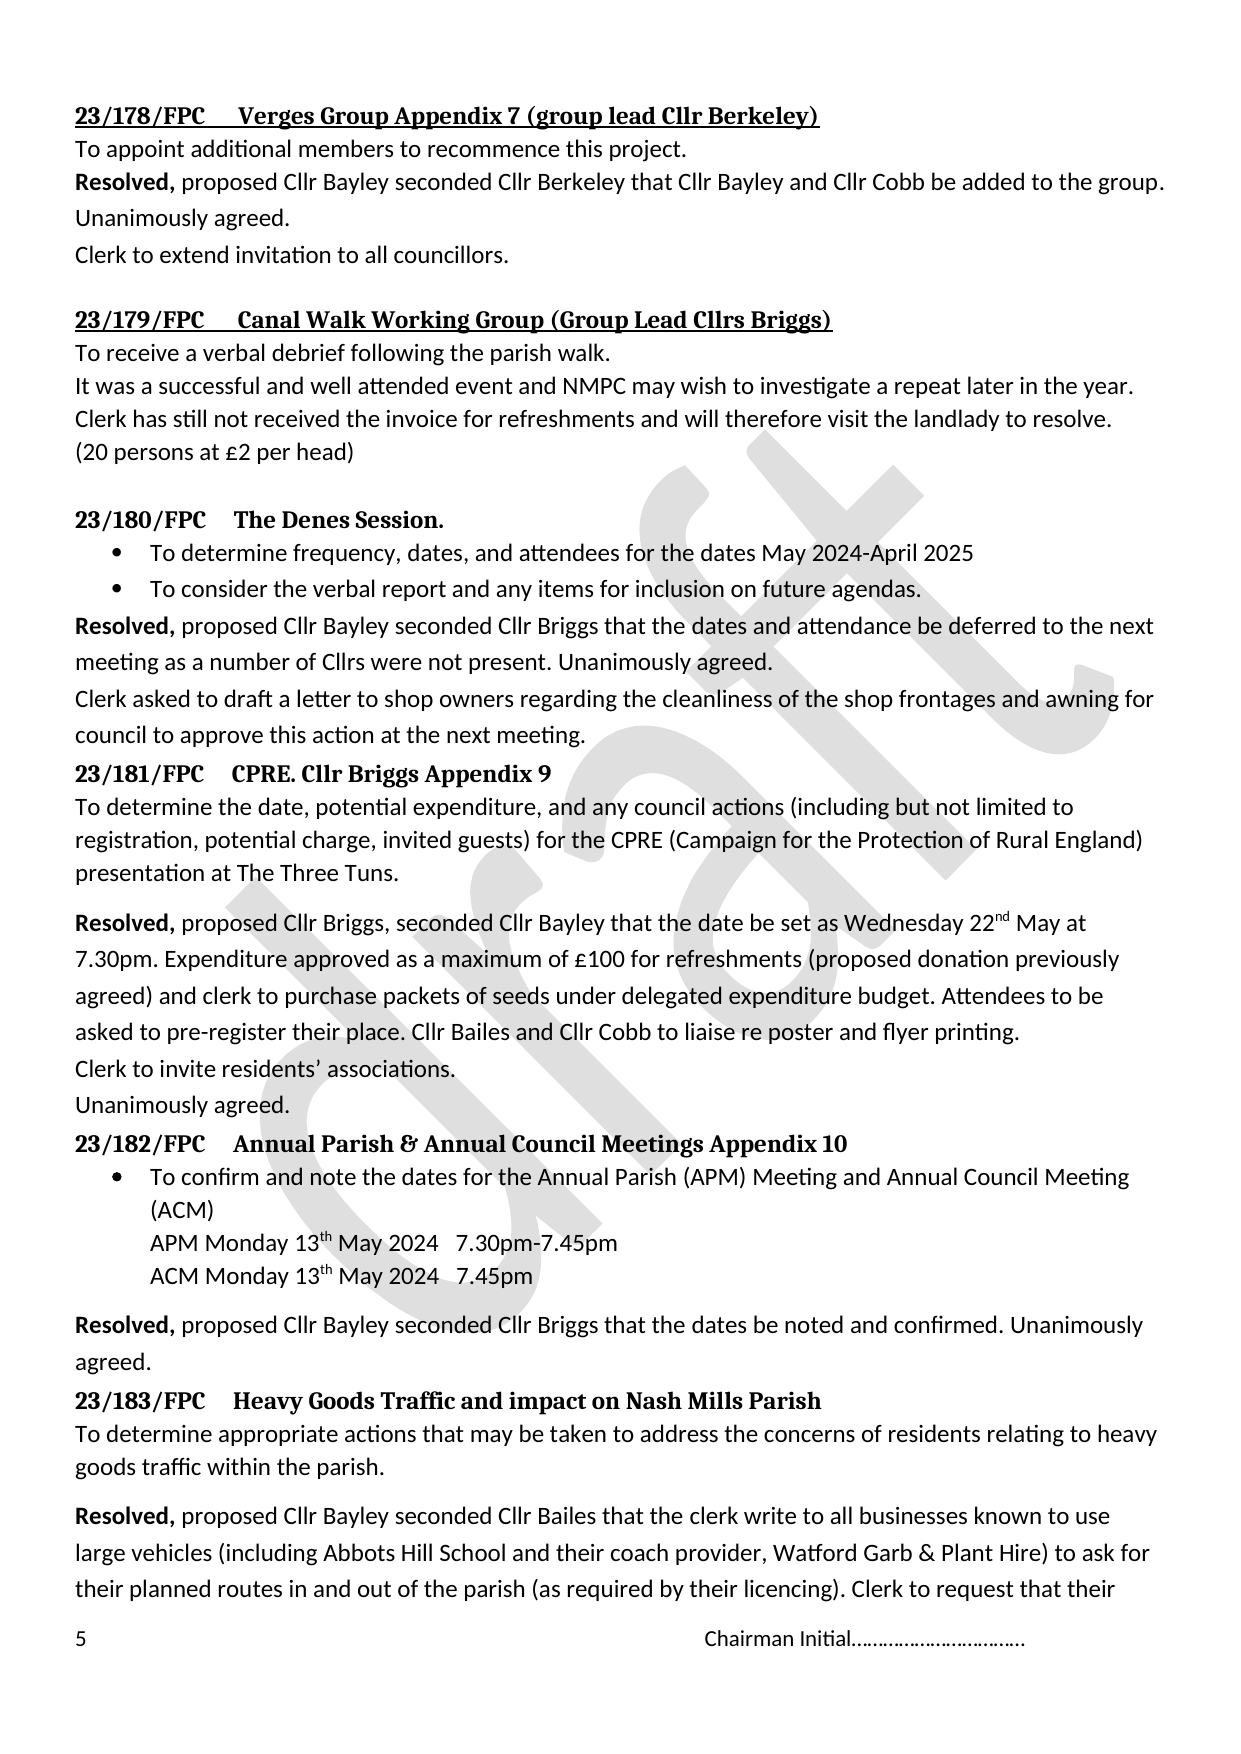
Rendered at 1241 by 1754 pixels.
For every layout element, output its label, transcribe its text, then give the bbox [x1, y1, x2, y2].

list To confirm and note the dates for the Annual Parish (APM) Meeting and Annual Council Meeting (ACM) [112, 1161, 1165, 1225]
subtitle 23/179/FPC Canal Walk Working Group (Group Lead Cllrs Briggs) [75, 306, 1165, 335]
text Resolved, proposed Cllr Bayley seconded Cllr Briggs that the dates be noted and confirmed. Unanimously agreed. [75, 1310, 1165, 1377]
subtitle 23/181/FPC CPRE. Cllr Briggs Appendix 9 [75, 760, 1165, 789]
text To determine appropriate actions that may be taken to address the concerns of residents relating to heavy goods traffic within the parish. [75, 1418, 1165, 1481]
text Resolved, proposed Cllr Bayley seconded Cllr Briggs that the dates and attendance be deferred to the next meeting as a number of Cllrs were not present. Unanimously agreed. [75, 610, 1165, 677]
text Clerk to extend invitation to all councillors. [75, 239, 1165, 269]
list ACM Monday 13th May 2024 7.45pm [150, 1260, 1165, 1291]
text Clerk has still not received the invoice for refreshments and will therefore visit the landlady to resolve. [75, 403, 1165, 433]
subtitle 23/180/FPC The Denes Session. [75, 506, 1165, 534]
list To consider the verbal report and any items for inclusion on future agendas. [112, 573, 1165, 604]
text Resolved, proposed Cllr Briggs, seconded Cllr Bayley that the date be set as Wednesday 22nd May at 7.30pm. Expenditure approved as a maximum of £100 for refreshments (proposed donation previously agreed) and clerk to purchase packets of seeds under delegated expenditure budget. Attendees to be asked to pre-register their place. Cllr Bailes and Cllr Cobb to liaise re poster and flyer printing. [75, 907, 1165, 1047]
text It was a successful and well attended event and NMPC may wish to investigate a repeat later in the year. [75, 370, 1165, 400]
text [75, 1501, 1165, 1604]
text Clerk to invite residents’ associations. [75, 1053, 1165, 1083]
text (20 persons at £2 per head) [75, 436, 1165, 466]
text To determine the date, potential expenditure, and any council actions (including but not limited to registration, potential charge, invited guests) for the CPRE (Campaign for the Protection of Rural England) presentation at The Three Tuns. [75, 791, 1165, 888]
subtitle 23/178/FPC Verges Group Appendix 7 (group lead Cllr Berkeley) [75, 102, 1165, 131]
text Clerk asked to draft a letter to shop owners regarding the cleanliness of the shop frontages and awning for council to approve this action at the next meeting. [75, 683, 1165, 750]
subtitle 23/182/FPC Annual Parish & Annual Council Meetings Appendix 10 [75, 1130, 1165, 1159]
subtitle 23/183/FPC Heavy Goods Traffic and impact on Nash Mills Parish [75, 1387, 1165, 1416]
list To determine frequency, dates, and attendees for the dates May 2024-April 2025 [112, 537, 1165, 567]
subtitle To receive a verbal debrief following the parish walk. [75, 337, 1165, 367]
subtitle To appoint additional members to recommence this project. [75, 133, 1165, 163]
list APM Monday 13th May 2024 7.30pm-7.45pm [150, 1227, 1165, 1258]
text Resolved, proposed Cllr Bayley seconded Cllr Berkeley that Cllr Bayley and Cllr Cobb be added to the group. Unanimously agreed. [75, 166, 1165, 233]
text Unanimously agreed. [75, 1089, 1165, 1120]
